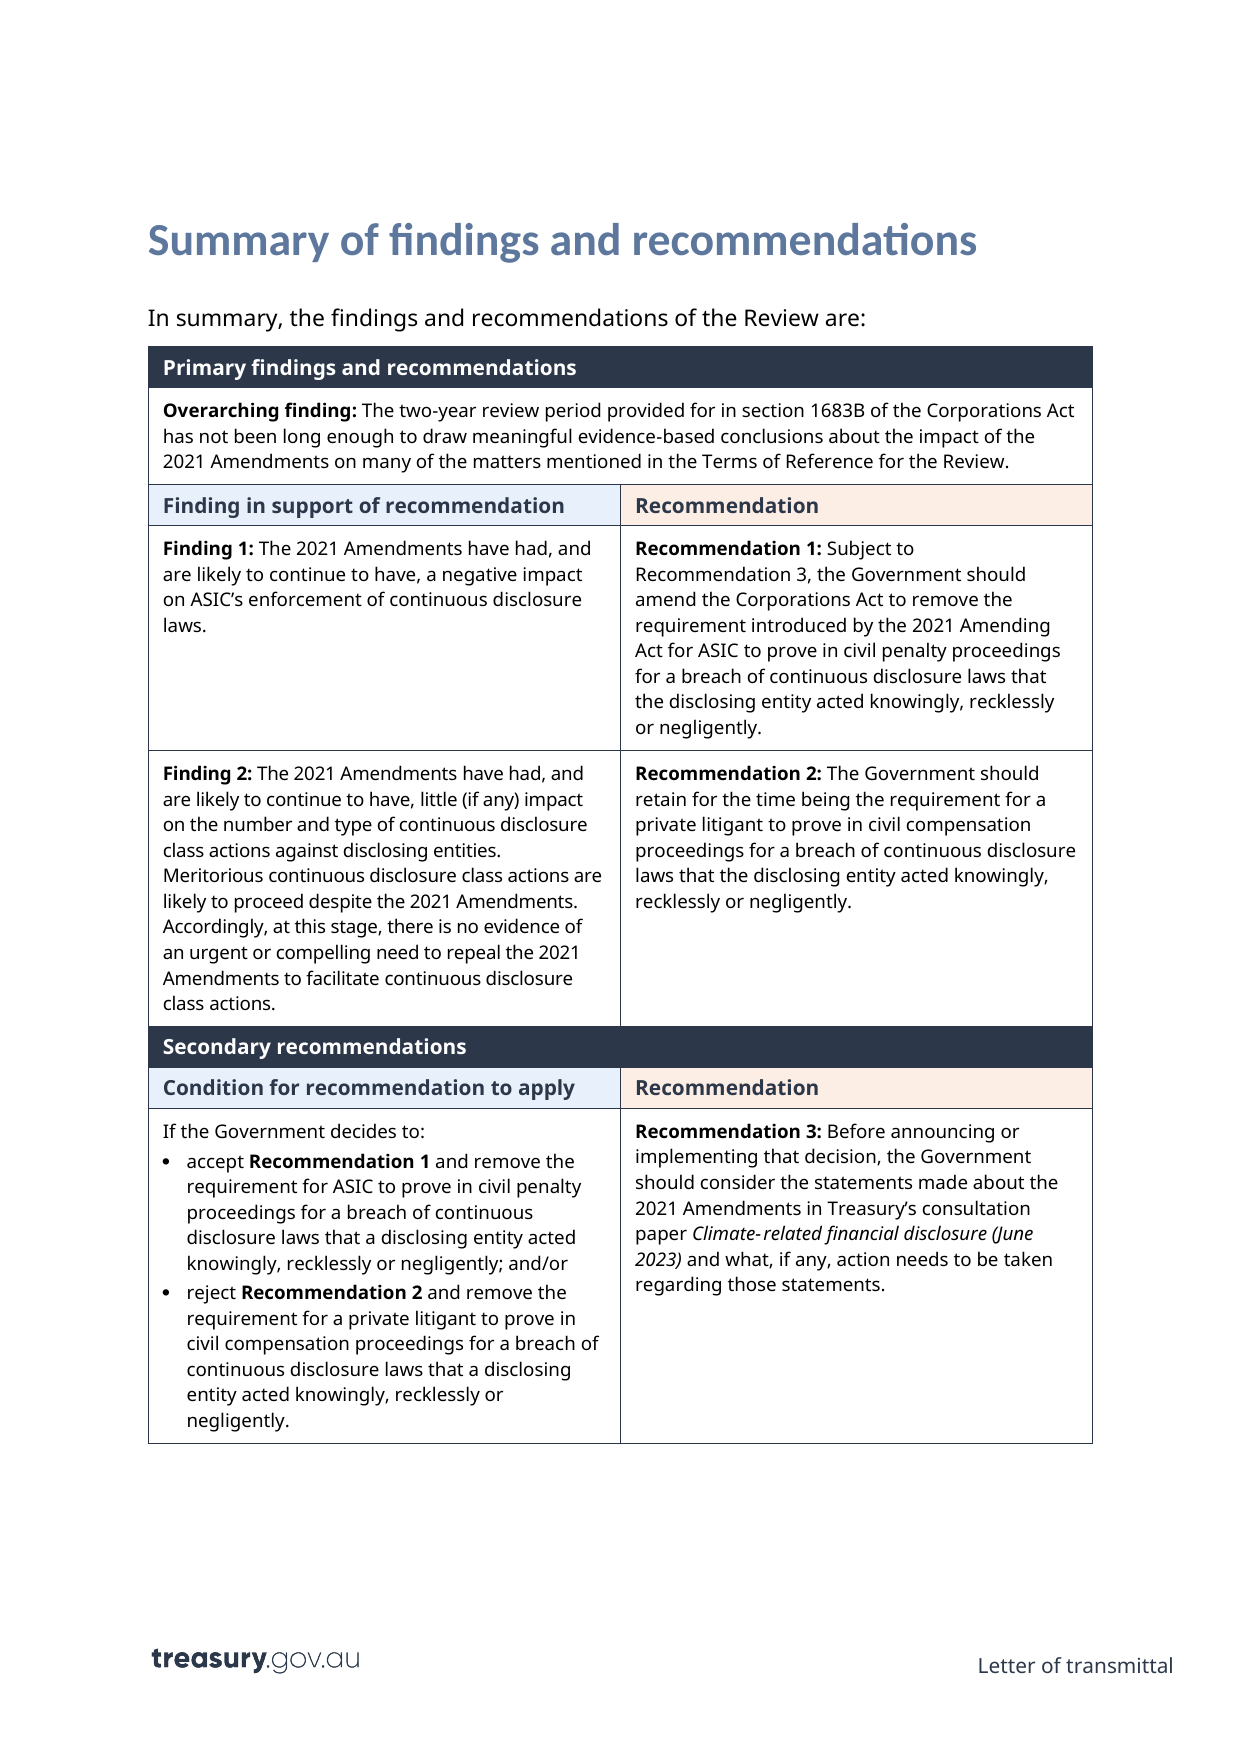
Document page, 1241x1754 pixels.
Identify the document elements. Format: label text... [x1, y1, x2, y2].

picture [147, 1641, 365, 1674]
table_cell Recommendation 3: Before announcing or implementing that decision, the Government should consider the statements made about the 2021 Amendments in Treasury’s consultation paper Climate-related financial disclosure (June 2023) and what, if any, action needs to be taken regarding those statements. [621, 1109, 1092, 1443]
subtitle Summary of findings and recommendations [148, 217, 1092, 265]
table_cell If the Government decides to: accept Recommendation 1 and remove the requirement for ASIC to prove in civil penalty proceedings for a breach of continuous disclosure laws that a disclosing entity acted knowingly, recklessly or negligently; and/or reject Recommendation 2 and remove the requirement for a private litigant to prove in civil compensation proceedings for a breach of continuous disclosure laws that a disclosing entity acted knowingly, recklessly or negligently. [149, 1109, 620, 1443]
table_cell Recommendation [621, 485, 1092, 525]
table_cell Recommendation 2: The Government should retain for the time being the requirement for a private litigant to prove in civil compensation proceedings for a breach of continuous disclosure laws that the disclosing entity acted knowingly, recklessly or negligently. [621, 751, 1092, 1026]
table_cell Finding 1: The 2021 Amendments have had, and are likely to continue to have, a negative impact on ASIC’s enforcement of continuous disclosure laws. [149, 526, 620, 750]
table_cell Condition for recommendation to apply [149, 1068, 620, 1108]
table_cell Finding in support of recommendation [149, 485, 620, 525]
table_cell Overarching finding: The two-year review period provided for in section 1683B of the Corporations Act has not been long enough to draw meaningful evidence-based conclusions about the impact of the 2021 Amendments on many of the matters mentioned in the Terms of Reference for the Review. [149, 388, 1092, 484]
table_cell Recommendation 1: Subject to Recommendation 3, the Government should amend the Corporations Act to remove the requirement introduced by the 2021 Amending Act for ASIC to prove in civil penalty proceedings for a breach of continuous disclosure laws that the disclosing entity acted knowingly, recklessly or negligently. [621, 526, 1092, 750]
table_cell Recommendation [621, 1068, 1092, 1108]
table_cell Finding 2: The 2021 Amendments have had, and are likely to continue to have, little (if any) impact on the number and type of continuous disclosure class actions against disclosing entities. Meritorious continuous disclosure class actions are likely to proceed despite the 2021 Amendments. Accordingly, at this stage, there is no evidence of an urgent or compelling need to repeal the 2021 Amendments to facilitate continuous disclosure class actions. [149, 751, 620, 1026]
text In summary, the findings and recommendations of the Review are: [148, 302, 1092, 334]
table_cell Secondary recommendations [149, 1027, 1092, 1067]
table_header Primary findings and recommendations [149, 347, 1092, 387]
